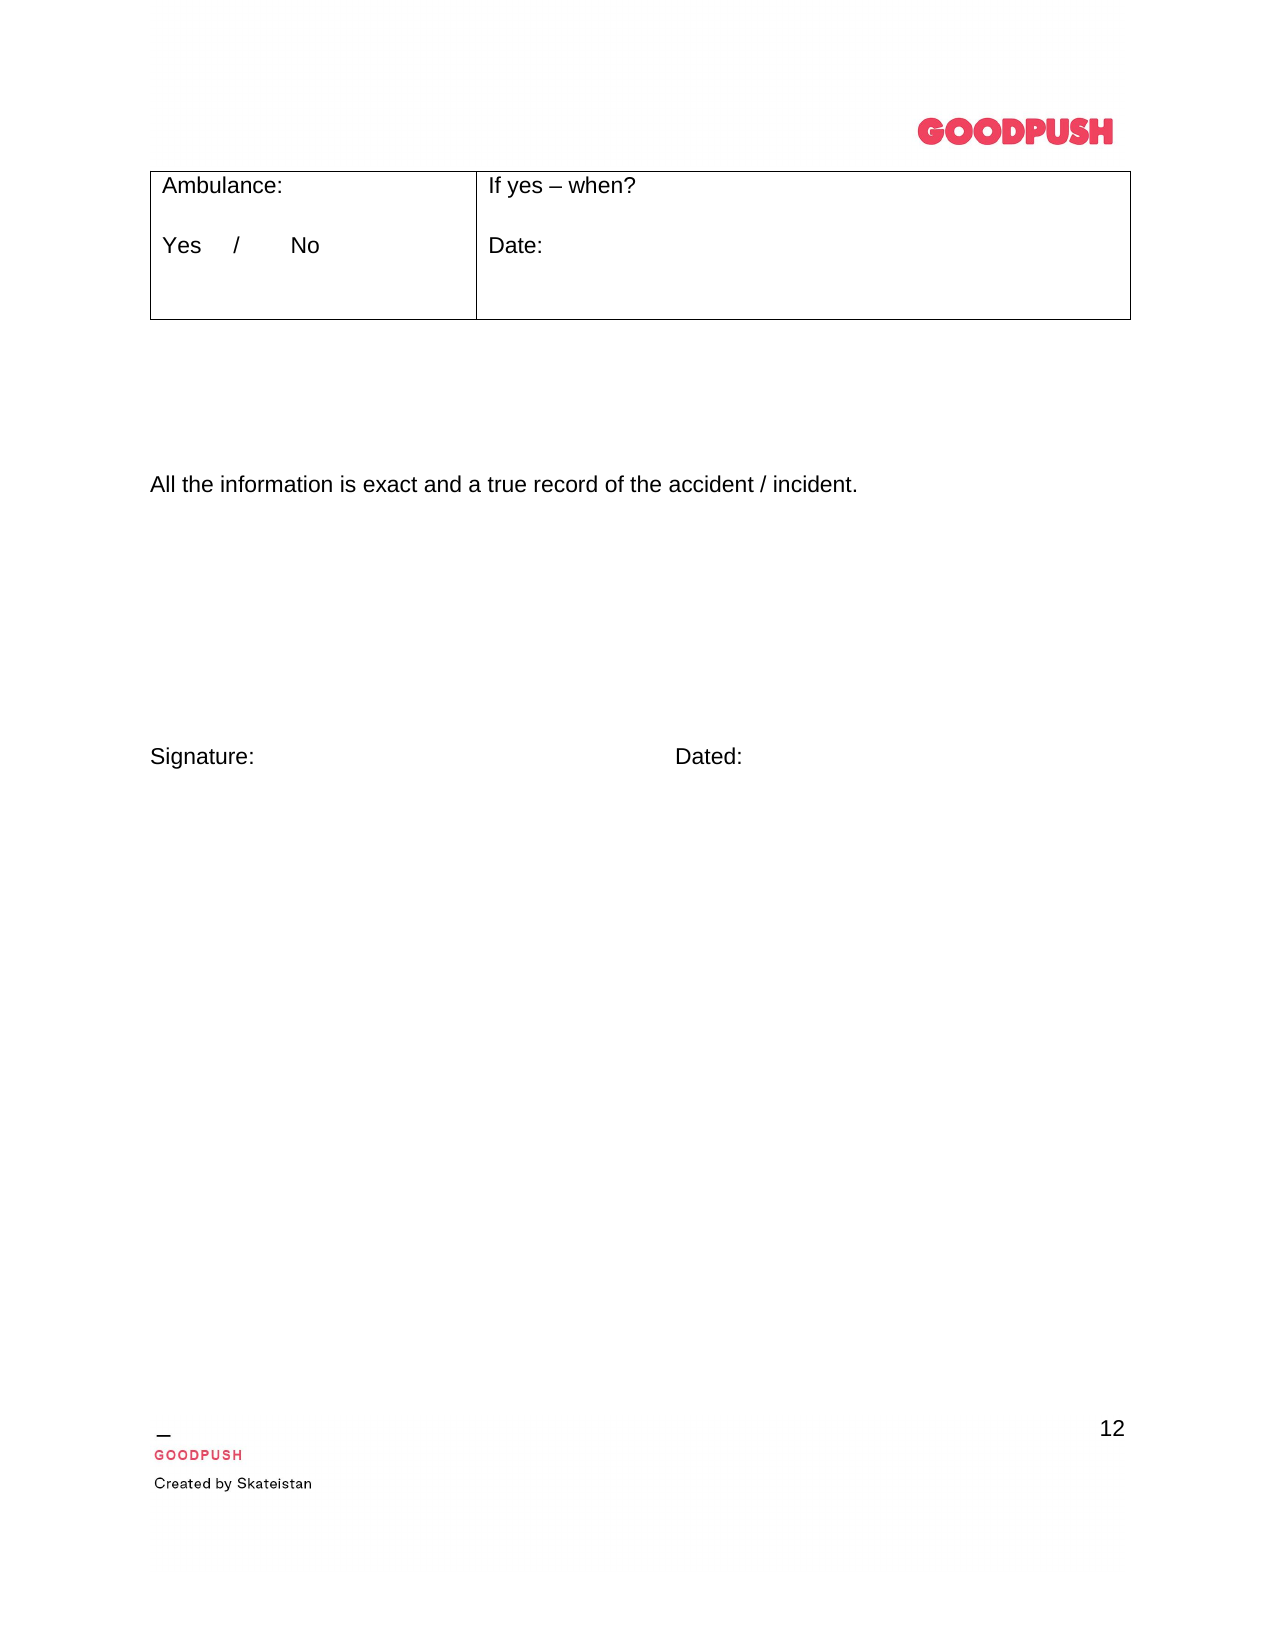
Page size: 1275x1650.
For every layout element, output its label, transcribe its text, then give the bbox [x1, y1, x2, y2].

table_cell If yes – when? Date: [477, 172, 1130, 319]
text All the information is exact and a true record of the accident / incident. [150, 471, 1125, 498]
text Signature: Dated: [150, 743, 1125, 770]
picture [150, 1415, 1125, 1572]
table_cell Ambulance: Yes / No [151, 172, 476, 319]
picture [150, 0, 1125, 167]
